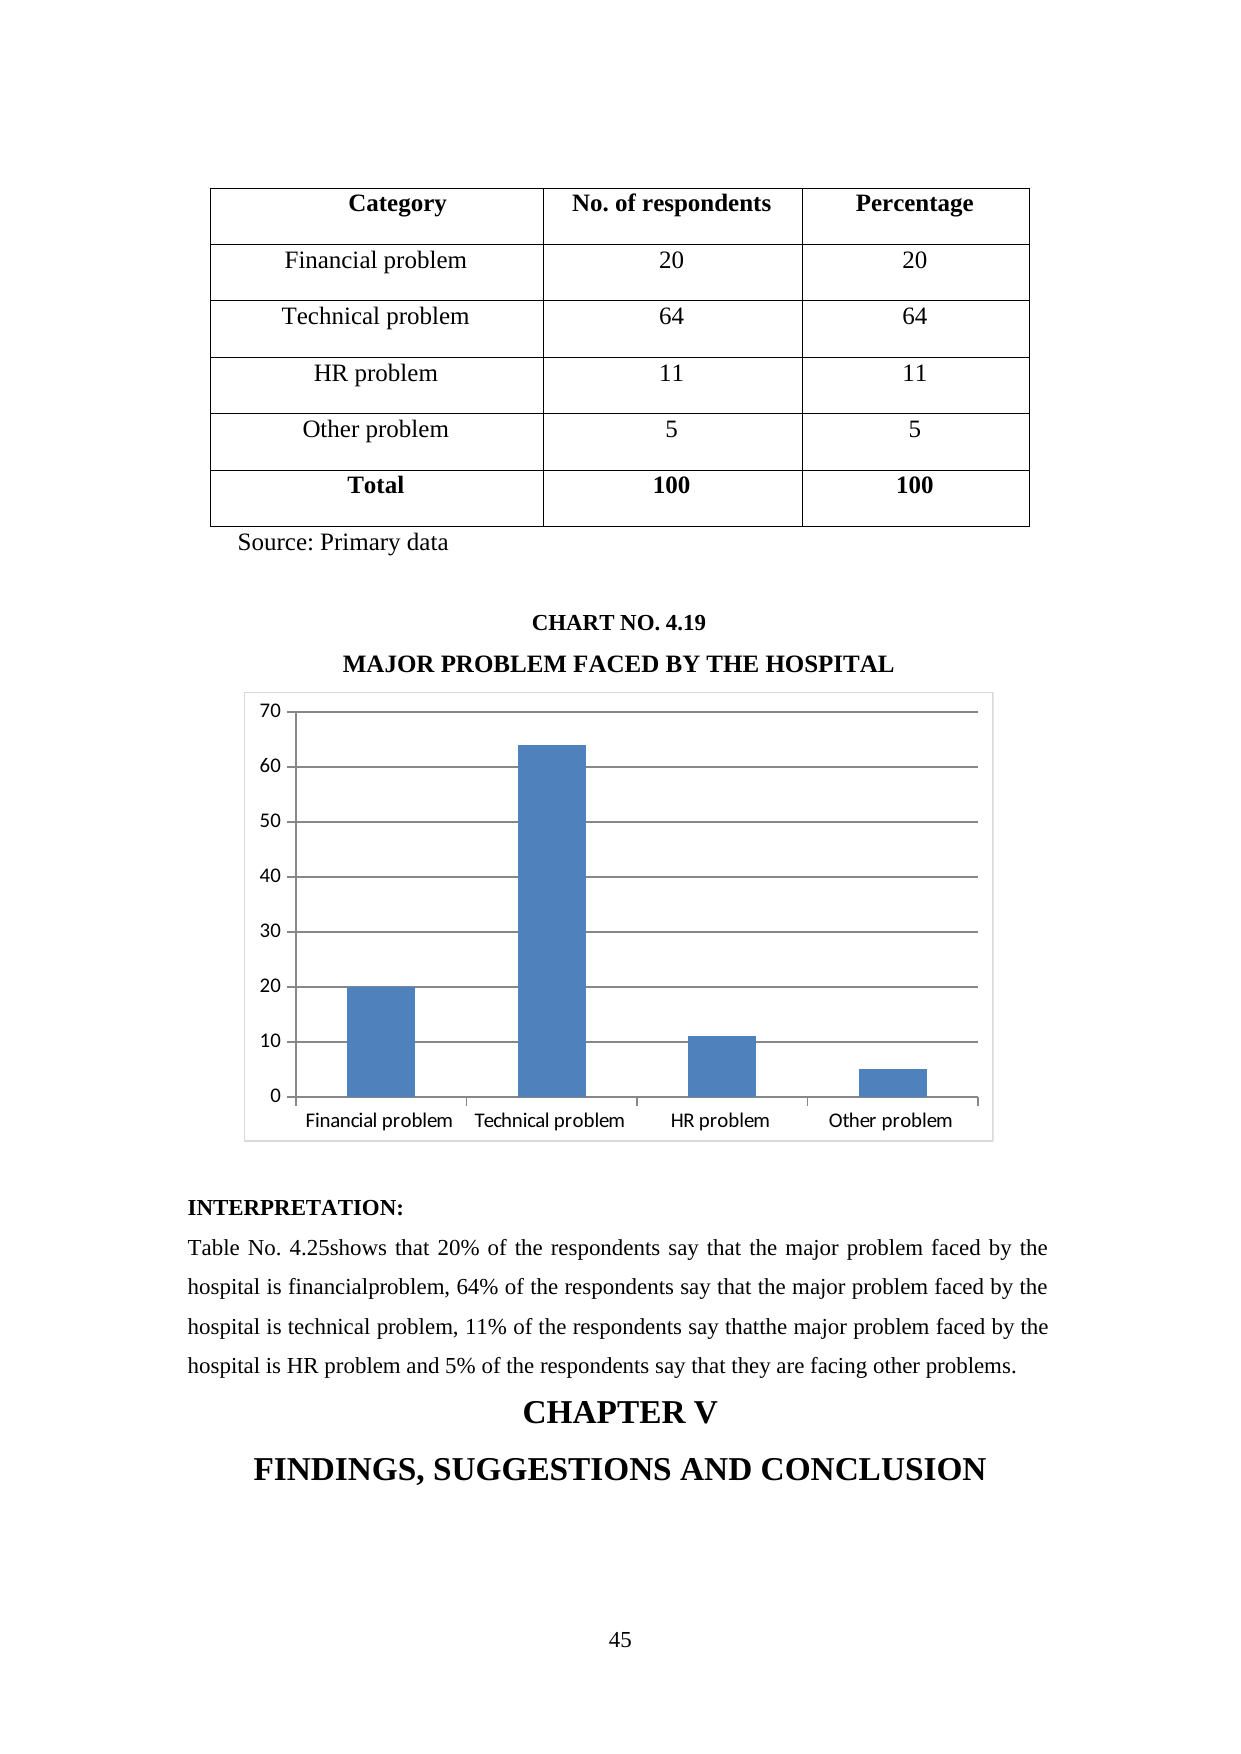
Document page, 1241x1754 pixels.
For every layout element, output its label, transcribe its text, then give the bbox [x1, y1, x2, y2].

table_header Category [211, 189, 543, 244]
table_cell Financial problem [211, 245, 543, 300]
table_cell 64 [803, 301, 1029, 357]
table_cell 64 [544, 301, 802, 357]
table_cell HR problem [211, 358, 543, 413]
text Table No. 4.25shows that 20% of the respondents say that the major problem faced by the hospital is financialproblem, 64% of the respondents say that the major problem faced by the hospital is technical problem, 11% of the respondents say thatthe major problem faced by the hospital is HR problem and 5% of the respondents say that they are facing other problems. [187, 1234, 1050, 1379]
table_cell 11 [544, 358, 802, 413]
table_cell 100 [803, 471, 1029, 526]
table_cell 20 [544, 245, 802, 300]
table_cell 11 [803, 358, 1029, 413]
table_cell 5 [803, 414, 1029, 469]
table_header Percentage [803, 189, 1029, 244]
text INTERPRETATION: [187, 1194, 1050, 1221]
table_cell Technical problem [211, 301, 543, 357]
text Source: Primary data [187, 527, 1050, 555]
table_cell 100 [544, 471, 802, 526]
table_cell Other problem [211, 414, 543, 469]
table_cell 20 [803, 245, 1029, 300]
table_cell 5 [544, 414, 802, 469]
text FINDINGS, SUGGESTIONS AND CONCLUSION [187, 1449, 1053, 1488]
table_cell Total [211, 471, 543, 526]
table_header No. of respondents [544, 189, 802, 244]
text CHART NO. 4.19 [187, 609, 1050, 636]
text CHAPTER V [187, 1392, 1053, 1430]
text MAJOR PROBLEM FACED BY THE HOSPITAL [187, 649, 1050, 677]
